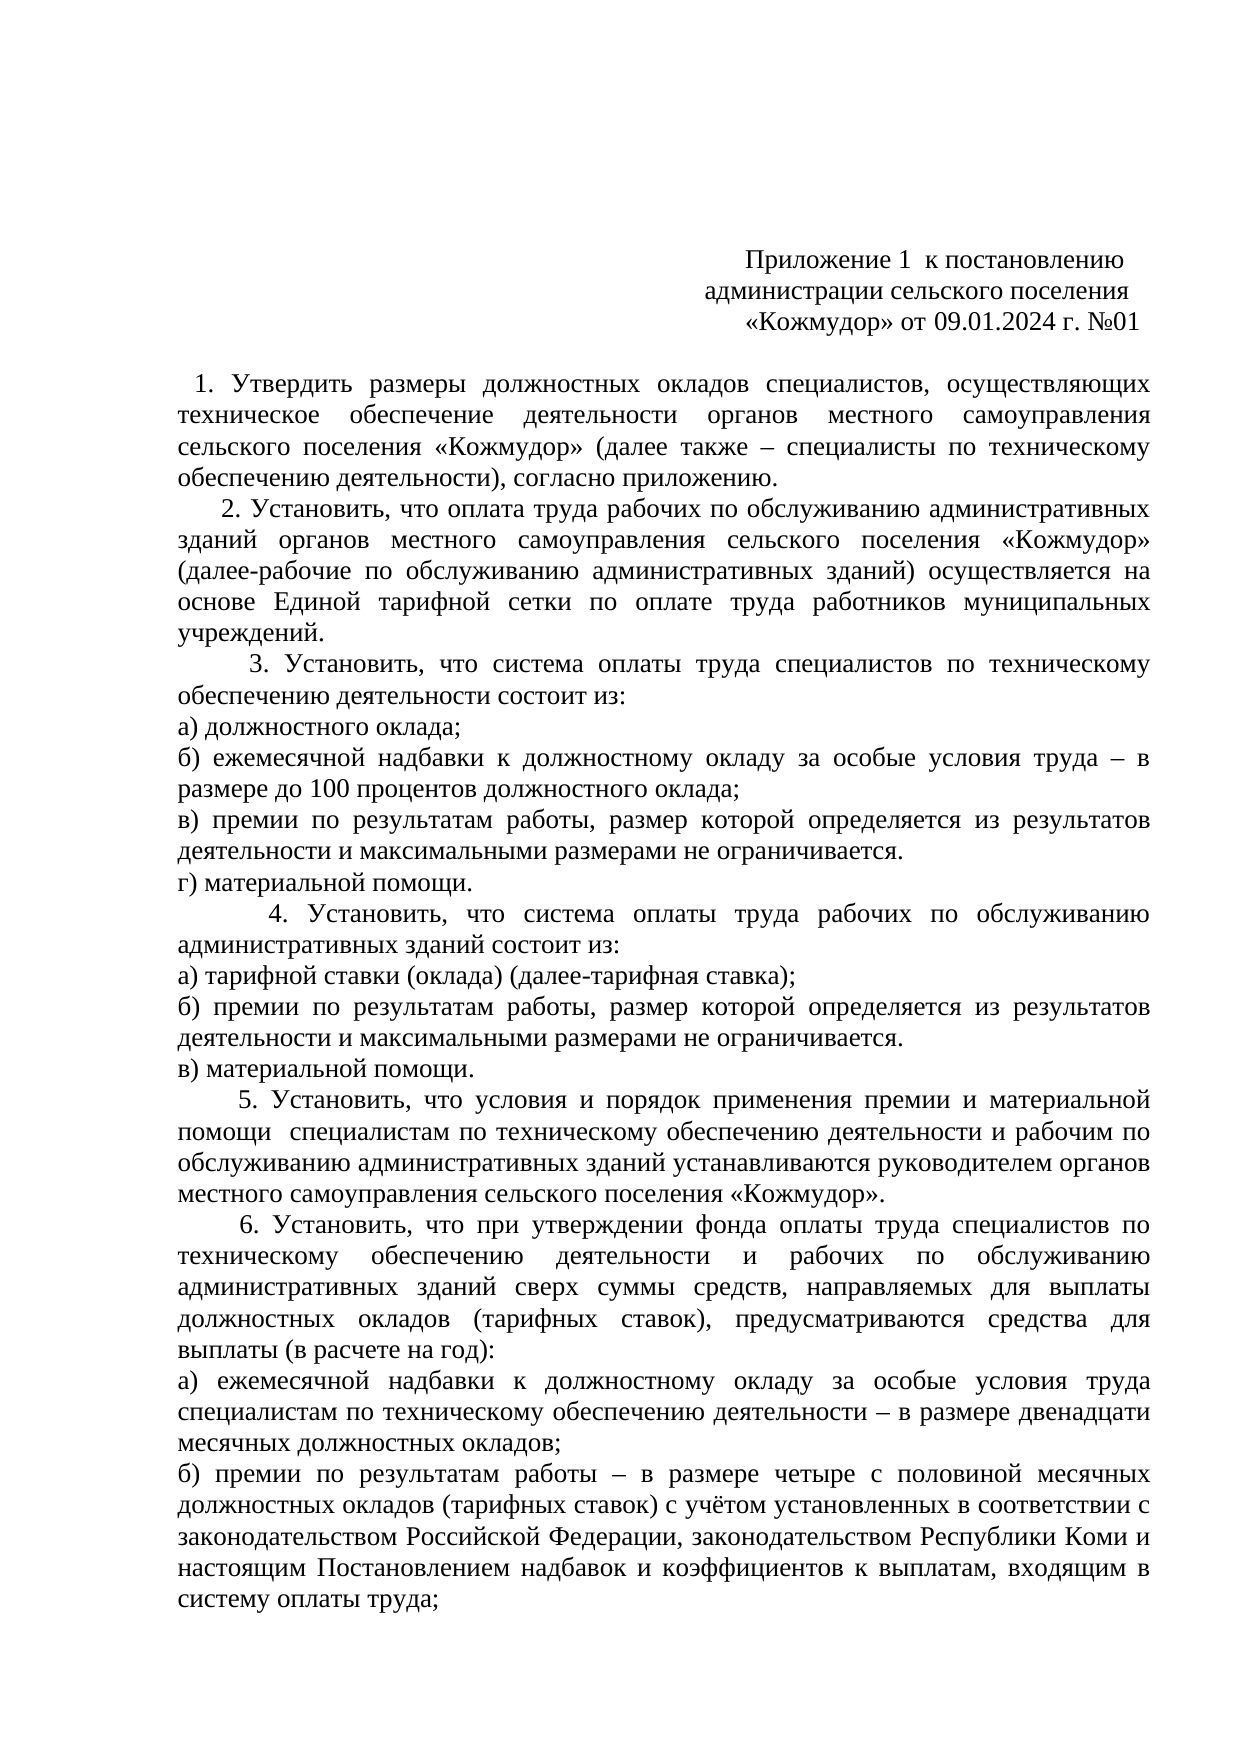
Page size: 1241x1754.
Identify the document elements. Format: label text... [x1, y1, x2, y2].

text а) тарифной ставки (оклада) (далее-тарифная ставка); [177, 959, 1152, 990]
text 2. Установить, что оплата труда рабочих по обслуживанию административных зданий органов местного самоуправления сельского поселения «Кожмудор» (далее-рабочие по обслуживанию административных зданий) осуществляется на основе Единой тарифной сетки по оплате труда работников муниципальных учреждений. [177, 492, 1152, 648]
text Приложение 1 к постановлению [177, 243, 1152, 274]
text г) материальной помощи. [177, 866, 1152, 897]
text б) премии по результатам работы – в размере четыре с половиной месячных должностных окладов (тарифных ставок) с учётом установленных в соответствии с законодательством Российской Федерации, законодательством Республики Коми и настоящим Постановлением надбавок и коэффициентов к выплатам, входящим в систему оплаты труда; [177, 1457, 1152, 1613]
text в) материальной помощи. [177, 1052, 1152, 1084]
text 6. Установить, что при утверждении фонда оплаты труда специалистов по техническому обеспечению деятельности и рабочих по обслуживанию административных зданий сверх суммы средств, направляемых для выплаты должностных окладов (тарифных ставок), предусматриваются средства для выплаты (в расчете на год): [177, 1208, 1152, 1364]
text 4. Установить, что система оплаты труда рабочих по обслуживанию административных зданий состоит из: [177, 897, 1152, 959]
text б) ежемесячной надбавки к должностному окладу за особые условия труда – в размере до 100 процентов должностного оклада; [177, 741, 1152, 803]
text администрации сельского поселения [177, 274, 1152, 305]
text 1. Утвердить размеры должностных окладов специалистов, осуществляющих техническое обеспечение деятельности органов местного самоуправления сельского поселения «Кожмудор» (далее также – специалисты по техническому обеспечению деятельности), согласно приложению. [177, 367, 1152, 492]
text 5. Установить, что условия и порядок применения премии и материальной помощи специалистам по техническому обеспечению деятельности и рабочим по обслуживанию административных зданий устанавливаются руководителем органов местного самоуправления сельского поселения «Кожмудор». [177, 1084, 1152, 1208]
text 3. Установить, что система оплаты труда специалистов по техническому обеспечению деятельности состоит из: [177, 648, 1152, 710]
text в) премии по результатам работы, размер которой определяется из результатов деятельности и максимальными размерами не ограничивается. [177, 803, 1152, 866]
text «Кожмудор» от 09.01.2024 г. №01 [177, 305, 1152, 336]
text а) должностного оклада; [177, 710, 1152, 741]
text б) премии по результатам работы, размер которой определяется из результатов деятельности и максимальными размерами не ограничивается. [177, 990, 1152, 1052]
text а) ежемесячной надбавки к должностному окладу за особые условия труда специалистам по техническому обеспечению деятельности – в размере двенадцати месячных должностных окладов; [177, 1364, 1152, 1457]
